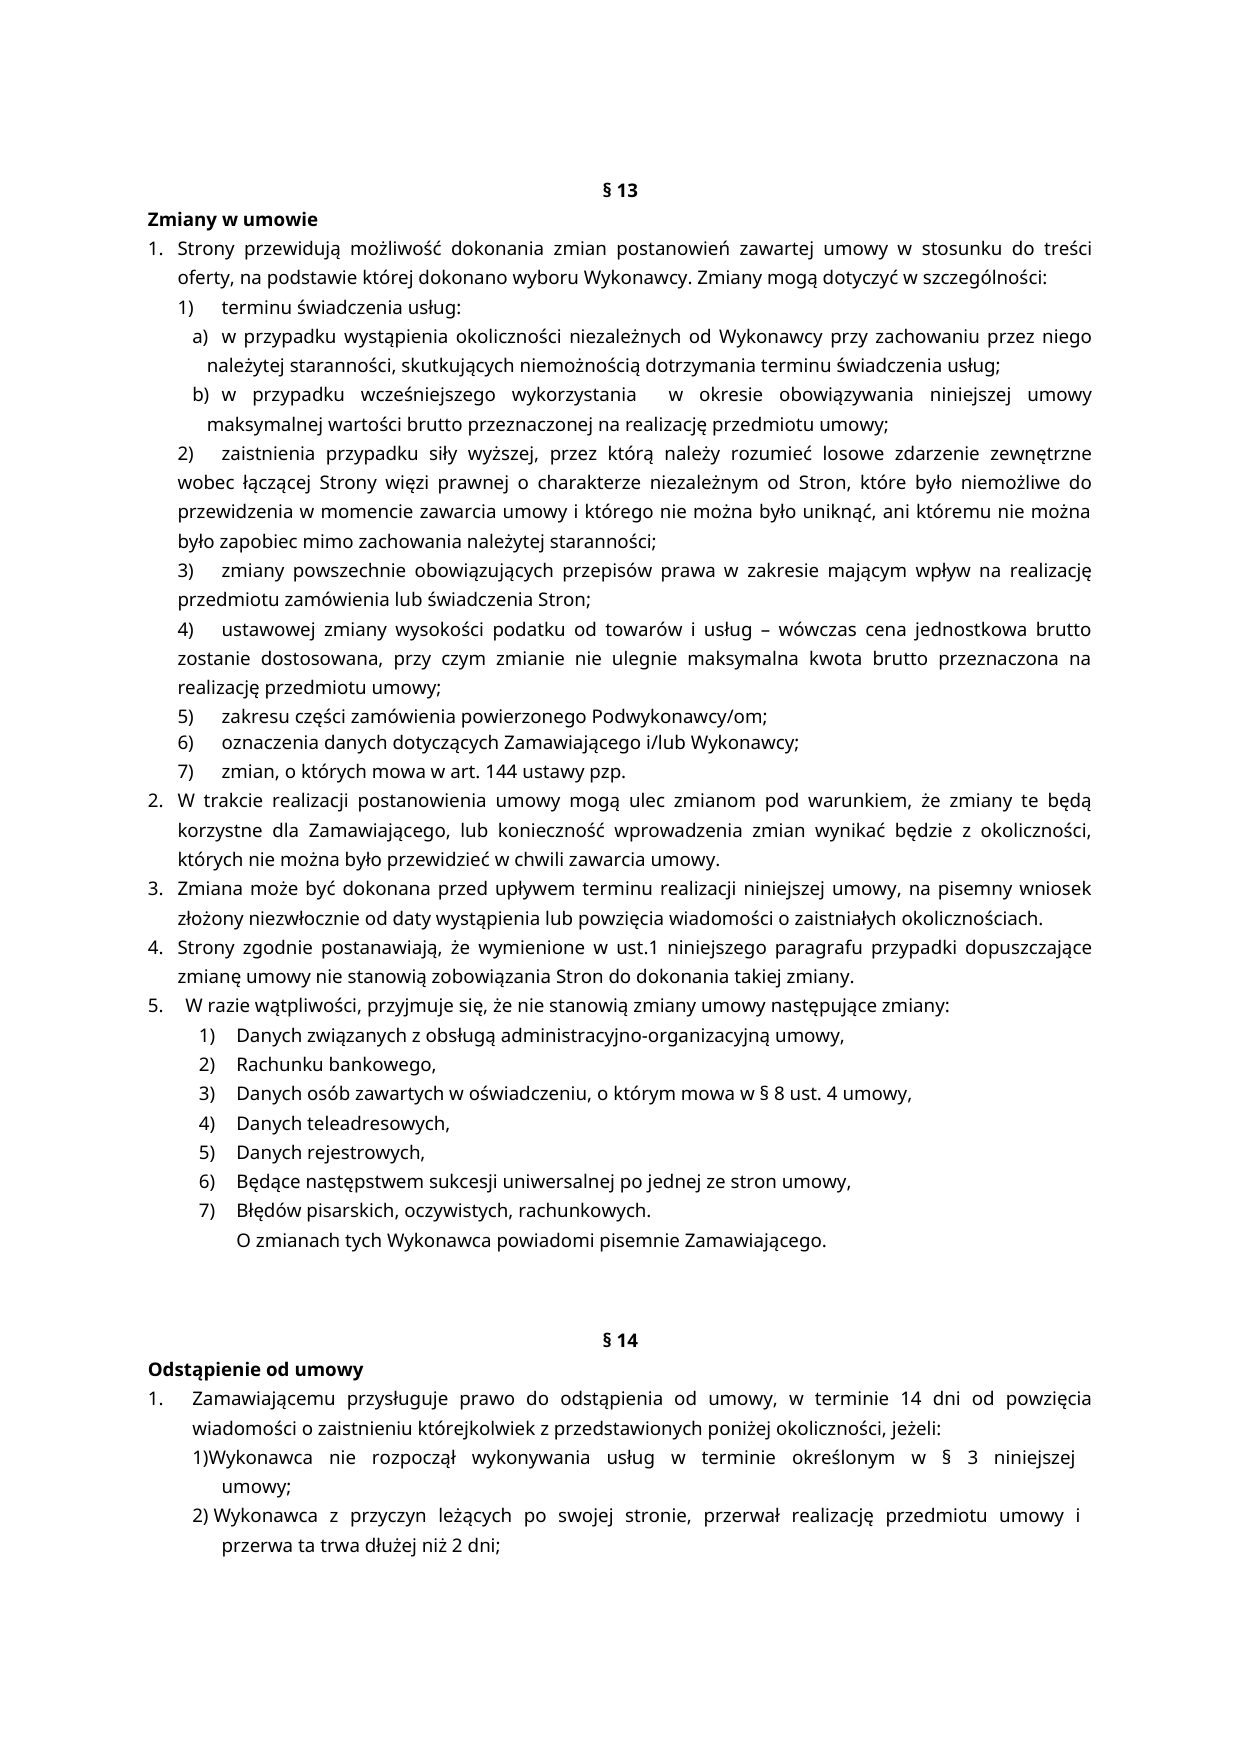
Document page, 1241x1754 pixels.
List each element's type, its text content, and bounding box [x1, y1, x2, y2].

list zmian, o których mowa w art. 144 ustawy pzp. [177, 758, 1093, 784]
list w przypadku wystąpienia okoliczności niezależnych od Wykonawcy przy zachowaniu przez niego należytej staranności, skutkujących niemożnością dotrzymania terminu świadczenia usług; [192, 323, 1093, 378]
list Danych rejestrowych, [199, 1139, 1093, 1164]
list W razie wątpliwości, przyjmuje się, że nie stanowią zmiany umowy następujące zmiany: [148, 993, 1093, 1018]
list ustawowej zmiany wysokości podatku od towarów i usług – wówczas cena jednostkowa brutto zostanie dostosowana, przy czym zmianie nie ulegnie maksymalna kwota brutto przeznaczona na realizację przedmiotu umowy; [177, 616, 1093, 700]
list oznaczenia danych dotyczących Zamawiającego i/lub Wykonawcy; [177, 729, 1093, 755]
list Błędów pisarskich, oczywistych, rachunkowych. [199, 1198, 1093, 1223]
list Strony przewidują możliwość dokonania zmian postanowień zawartej umowy w stosunku do treści oferty, na podstawie której dokonano wyboru Wykonawcy. Zmiany mogą dotyczyć w szczególności: [148, 235, 1093, 290]
list W trakcie realizacji postanowienia umowy mogą ulec zmianom pod warunkiem, że zmiany te będą korzystne dla Zamawiającego, lub konieczność wprowadzenia zmian wynikać będzie z okoliczności, których nie można było przewidzieć w chwili zawarcia umowy. [148, 788, 1093, 872]
list Danych osób zawartych w oświadczeniu, o którym mowa w § 8 ust. 4 umowy, [199, 1081, 1093, 1106]
list Danych związanych z obsługą administracyjno-organizacyjną umowy, [199, 1022, 1093, 1047]
list zmiany powszechnie obowiązujących przepisów prawa w zakresie mającym wpływ na realizację przedmiotu zamówienia lub świadczenia Stron; [177, 557, 1093, 612]
text 1)Wykonawca nie rozpoczął wykonywania usług w terminie określonym w § 3 niniejszej umowy; [192, 1444, 1093, 1499]
list Zmiana może być dokonana przed upływem terminu realizacji niniejszej umowy, na pisemny wniosek złożony niezwłocznie od daty wystąpienia lub powzięcia wiadomości o zaistniałych okolicznościach. [148, 876, 1093, 930]
list Strony zgodnie postanawiają, że wymienione w ust.1 niniejszego paragrafu przypadki dopuszczające zmianę umowy nie stanowią zobowiązania Stron do dokonania takiej zmiany. [148, 934, 1093, 989]
text § 13 [148, 177, 1093, 202]
text Zmiany w umowie [148, 206, 1093, 232]
list zakresu części zamówienia powierzonego Podwykonawcy/om; [177, 704, 1093, 729]
list terminu świadczenia usług: [177, 294, 1093, 319]
list zaistnienia przypadku siły wyższej, przez którą należy rozumieć losowe zdarzenie zewnętrzne wobec łączącej Strony więzi prawnej o charakterze niezależnym od Stron, które było niemożliwe do przewidzenia w momencie zawarcia umowy i którego nie można było uniknąć, ani któremu nie można było zapobiec mimo zachowania należytej staranności; [177, 440, 1093, 554]
text 2) Wykonawca z przyczyn leżących po swojej stronie, przerwał realizację przedmiotu umowy i przerwa ta trwa dłużej niż 2 dni; [192, 1503, 1093, 1558]
text § 14 [148, 1327, 1093, 1353]
text Odstąpienie od umowy [148, 1356, 1093, 1382]
list w przypadku wcześniejszego wykorzystania w okresie obowiązywania niniejszej umowy maksymalnej wartości brutto przeznaczonej na realizację przedmiotu umowy; [192, 382, 1093, 437]
list Będące następstwem sukcesji uniwersalnej po jednej ze stron umowy, [199, 1168, 1093, 1194]
list Danych teleadresowych, [199, 1110, 1093, 1135]
text O zmianach tych Wykonawca powiadomi pisemnie Zamawiającego. [236, 1227, 1093, 1252]
text 1. Zamawiającemu przysługuje prawo do odstąpienia od umowy, w terminie 14 dni od powzięcia wiadomości o zaistnieniu którejkolwiek z przedstawionych poniżej okoliczności, jeżeli: [148, 1386, 1093, 1441]
list Rachunku bankowego, [199, 1051, 1093, 1077]
